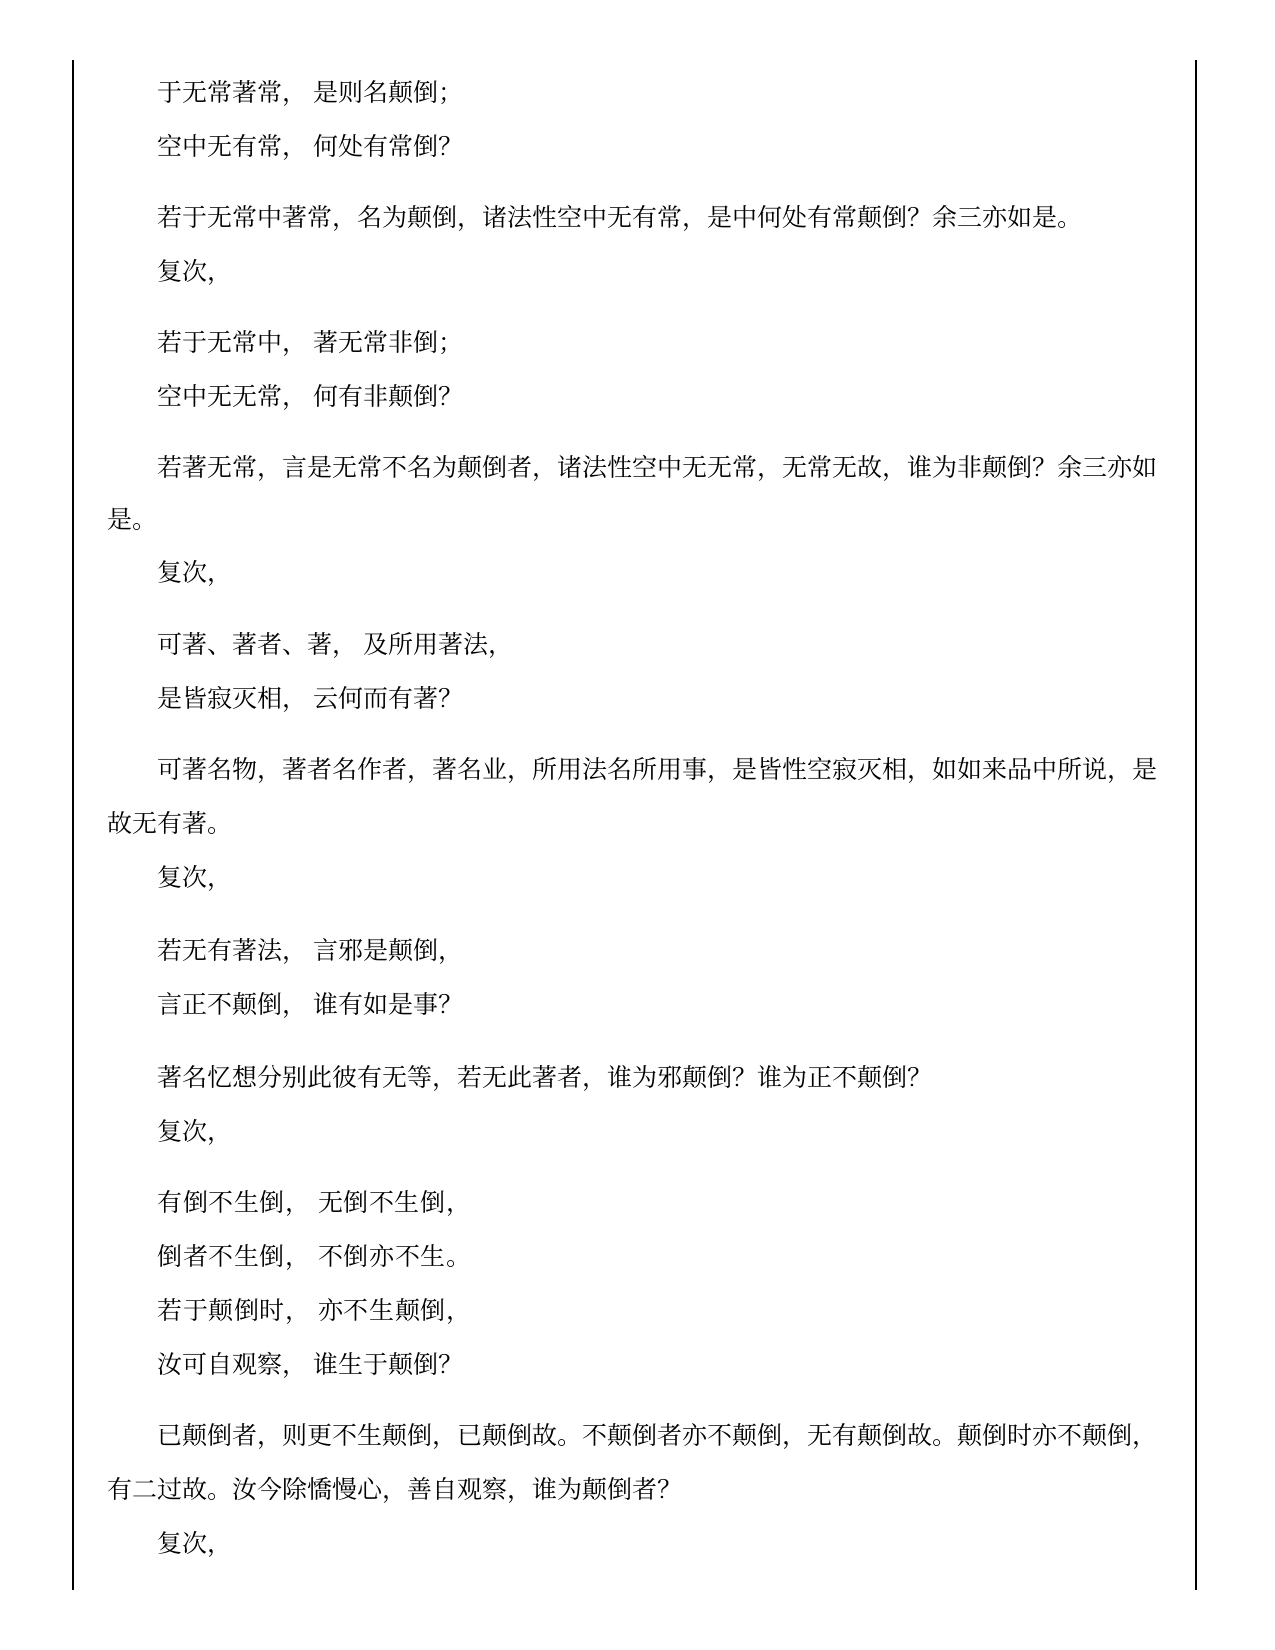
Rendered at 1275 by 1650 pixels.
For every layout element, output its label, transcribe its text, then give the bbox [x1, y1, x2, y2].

text 于无常著常， 是则名颠倒； 空中无有常， 何处有常倒？ [157, 72, 471, 162]
text 已颠倒者，则更不生颠倒，已颠倒故。不颠倒者亦不颠倒，无有颠倒故。颠倒时亦不颠倒， 有二过故。汝今除憍慢心，善自观察，谁为颠倒者？ [107, 1416, 1159, 1506]
text 若于无常中著常，名为颠倒，诸法性空中无有常，是中何处有常颠倒？余三亦如是。复次， [157, 197, 1084, 288]
text 著名忆想分别此彼有无等，若无此著者，谁为邪颠倒？谁为正不颠倒？ 复次， [157, 1057, 933, 1147]
text 复次， [157, 858, 1195, 894]
text 复次， [157, 552, 1195, 588]
text 若著无常，言是无常不名为颠倒者，诸法性空中无无常，无常无故，谁为非颠倒？余三亦如 [157, 448, 1195, 483]
text 若无有著法， 言邪是颠倒， 言正不颠倒， 谁有如是事？ [157, 931, 471, 1021]
text 有倒不生倒， 无倒不生倒， 倒者不生倒， 不倒亦不生。若于颠倒时， 亦不生颠倒， 汝可自观察， 谁生于颠倒？ [157, 1182, 471, 1381]
text 可著、著者、著， 及所用著法， 是皆寂灭相， 云何而有著？ [157, 624, 521, 714]
text 是。 [107, 500, 1195, 536]
text 若于无常中， 著无常非倒； 空中无无常， 何有非颠倒？ [157, 323, 471, 413]
text 可著名物，著者名作者，著名业，所用法名所用事，是皆性空寂灭相，如如来品中所说，是故无有著。 [107, 749, 1159, 839]
text 复次， [157, 1524, 1195, 1560]
